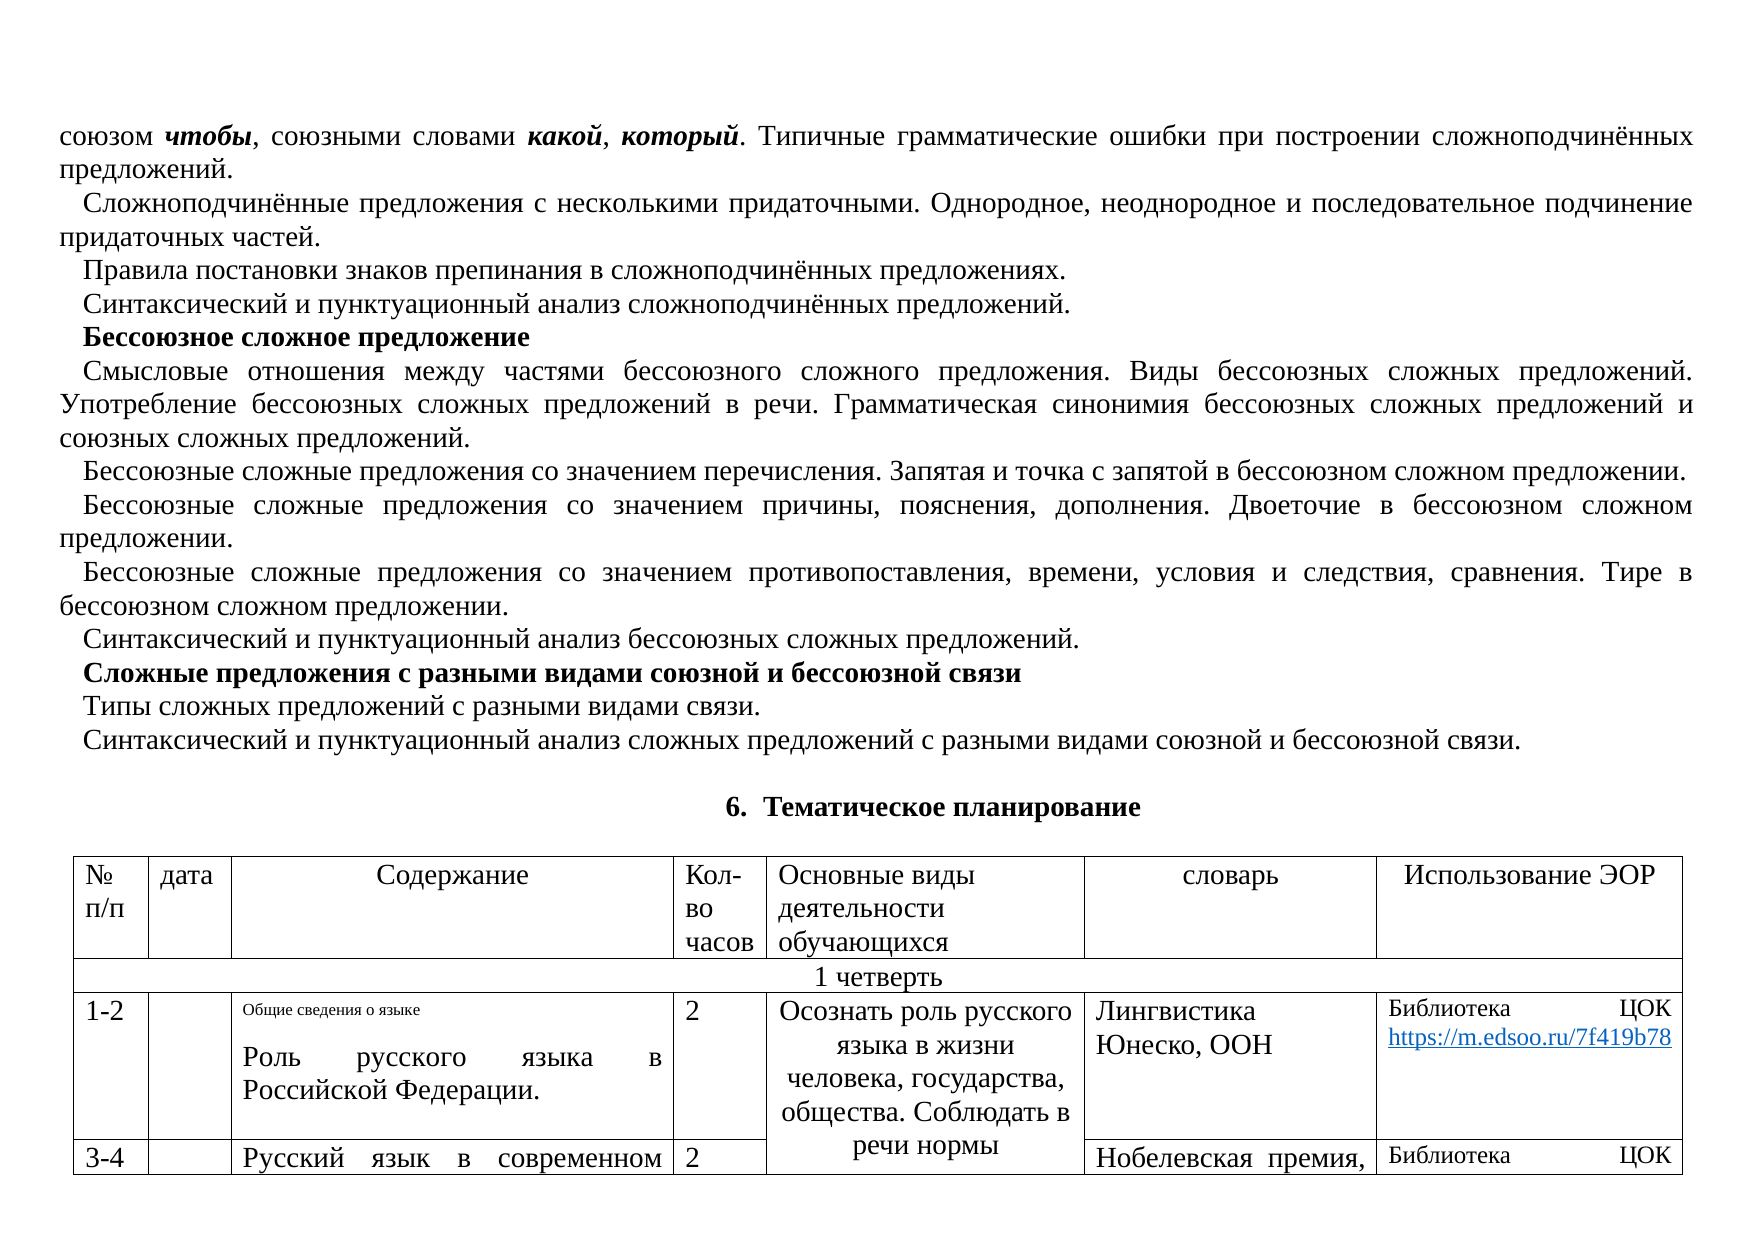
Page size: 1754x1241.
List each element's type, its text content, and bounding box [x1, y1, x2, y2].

table_cell [149, 993, 231, 1139]
table_header Основные виды деятельности обучающихся [767, 857, 1084, 958]
table_cell Лингвистика Юнеско, ООН [1085, 993, 1376, 1139]
table_header Кол-во часов [674, 857, 766, 958]
text Сложноподчинённые предложения с несколькими придаточными. Однородное, неоднородное и последовательное подчинение придаточных частей. [59, 185, 1695, 252]
table_cell Общие сведения о языке Роль русского языка в Российской Федерации. [232, 993, 673, 1139]
text Типы сложных предложений с разными видами связи. [59, 688, 1695, 722]
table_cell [1377, 993, 1682, 1139]
list Тематическое планирование [172, 789, 1695, 822]
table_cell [232, 1140, 673, 1174]
table_header словарь [1085, 857, 1376, 958]
table_cell Осознать роль русского языка в жизни человека, государства, общества. Соблюдать в речи нормы современного русского литературного языка [767, 993, 1084, 1174]
text Синтаксический и пунктуационный анализ сложных предложений с разными видами союзной и бессоюзной связи. [59, 722, 1695, 755]
table_cell 2 [674, 993, 766, 1139]
table_cell 2 [674, 1140, 766, 1174]
table_header Использование ЭОР [1377, 857, 1682, 958]
table_header Содержание [232, 857, 673, 958]
table_cell 1 четверть [74, 959, 1682, 992]
text Синтаксический и пунктуационный анализ сложноподчинённых предложений. [59, 286, 1695, 319]
text Синтаксический и пунктуационный анализ бессоюзных сложных предложений. [59, 621, 1695, 655]
text Бессоюзные сложные предложения со значением противопоставления, времени, условия и следствия, сравнения. Тире в бессоюзном сложном предложении. [59, 554, 1695, 621]
table_header № п/п [74, 857, 148, 958]
table_cell 3-4 [74, 1140, 148, 1174]
table_cell 1-2 [74, 993, 148, 1139]
table_header дата [149, 857, 231, 958]
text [59, 118, 1695, 185]
text Бессоюзное сложное предложение [59, 319, 1695, 353]
text Бессоюзные сложные предложения со значением причины, пояснения, дополнения. Двоеточие в бессоюзном сложном предложении. [59, 487, 1695, 554]
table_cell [1085, 1140, 1376, 1174]
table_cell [1377, 1140, 1682, 1174]
text Смысловые отношения между частями бессоюзного сложного предложения. Виды бессоюзных сложных предложений. Употребление бессоюзных сложных предложений в речи. Грамматическая синонимия бессоюзных сложных предложений и союзных сложных предложений. [59, 353, 1695, 453]
text Бессоюзные сложные предложения со значением перечисления. Запятая и точка с запятой в бессоюзном сложном предложении. [59, 453, 1695, 487]
table_cell [149, 1140, 231, 1174]
text Правила постановки знаков препинания в сложноподчинённых предложениях. [59, 252, 1695, 286]
text Сложные предложения с разными видами союзной и бессоюзной связи [59, 655, 1695, 688]
